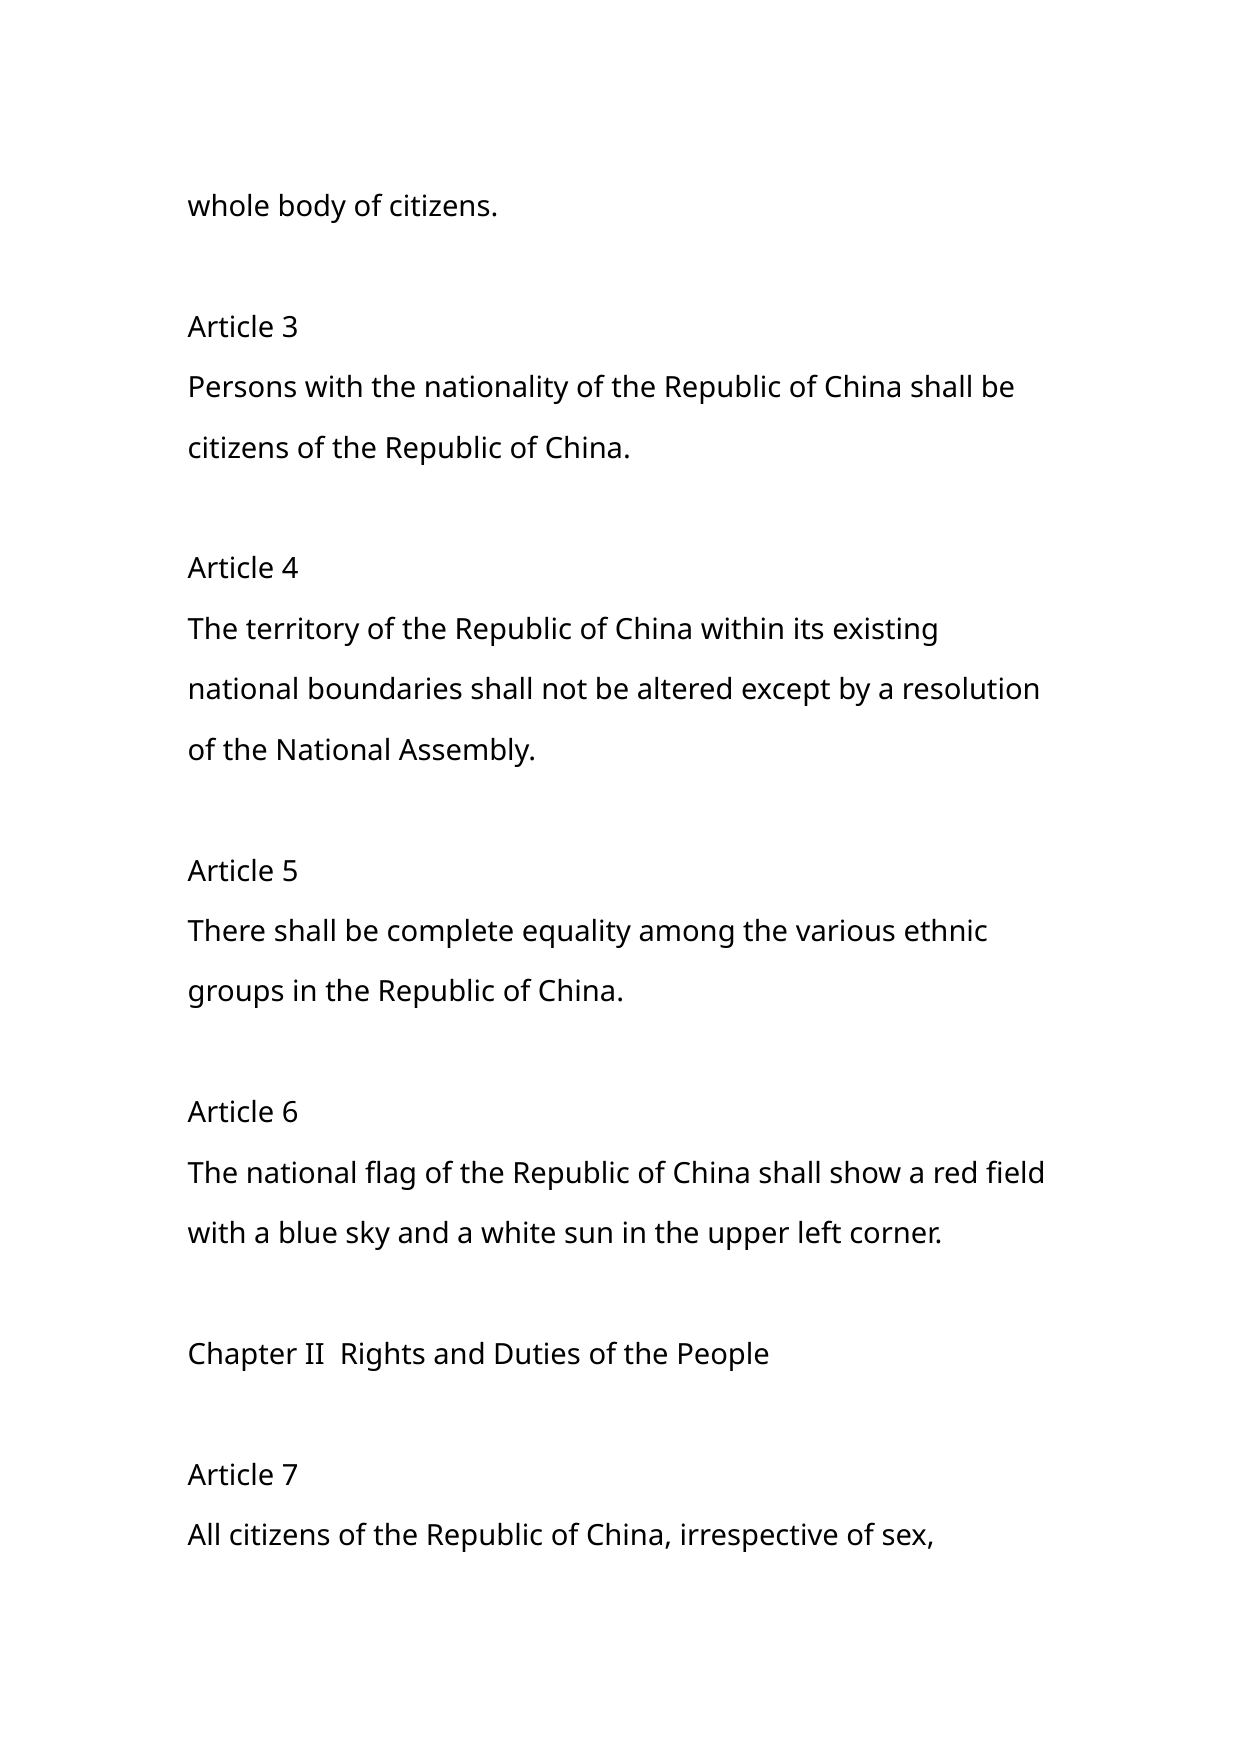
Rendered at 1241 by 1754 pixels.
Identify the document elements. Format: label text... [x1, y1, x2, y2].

text Persons with the nationality of the Republic of China shall be citizens of the Republic of China. [187, 346, 1053, 467]
text There shall be complete equality among the various ethnic groups in the Republic of China. [187, 889, 1053, 1010]
text Article 3 [187, 285, 1053, 346]
text Chapter II Rights and Duties of the People [187, 1312, 1053, 1373]
text Article 7 [187, 1433, 1053, 1494]
text Article 6 [187, 1071, 1053, 1131]
text Article 5 [187, 829, 1053, 889]
text The territory of the Republic of China within its existing national boundaries shall not be altered except by a resolution of the National Assembly. [187, 587, 1053, 769]
text Article 4 [187, 527, 1053, 587]
text The national flag of the Republic of China shall show a red field with a blue sky and a white sun in the upper left corner. [187, 1131, 1053, 1252]
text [187, 164, 1053, 225]
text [187, 1494, 1053, 1554]
